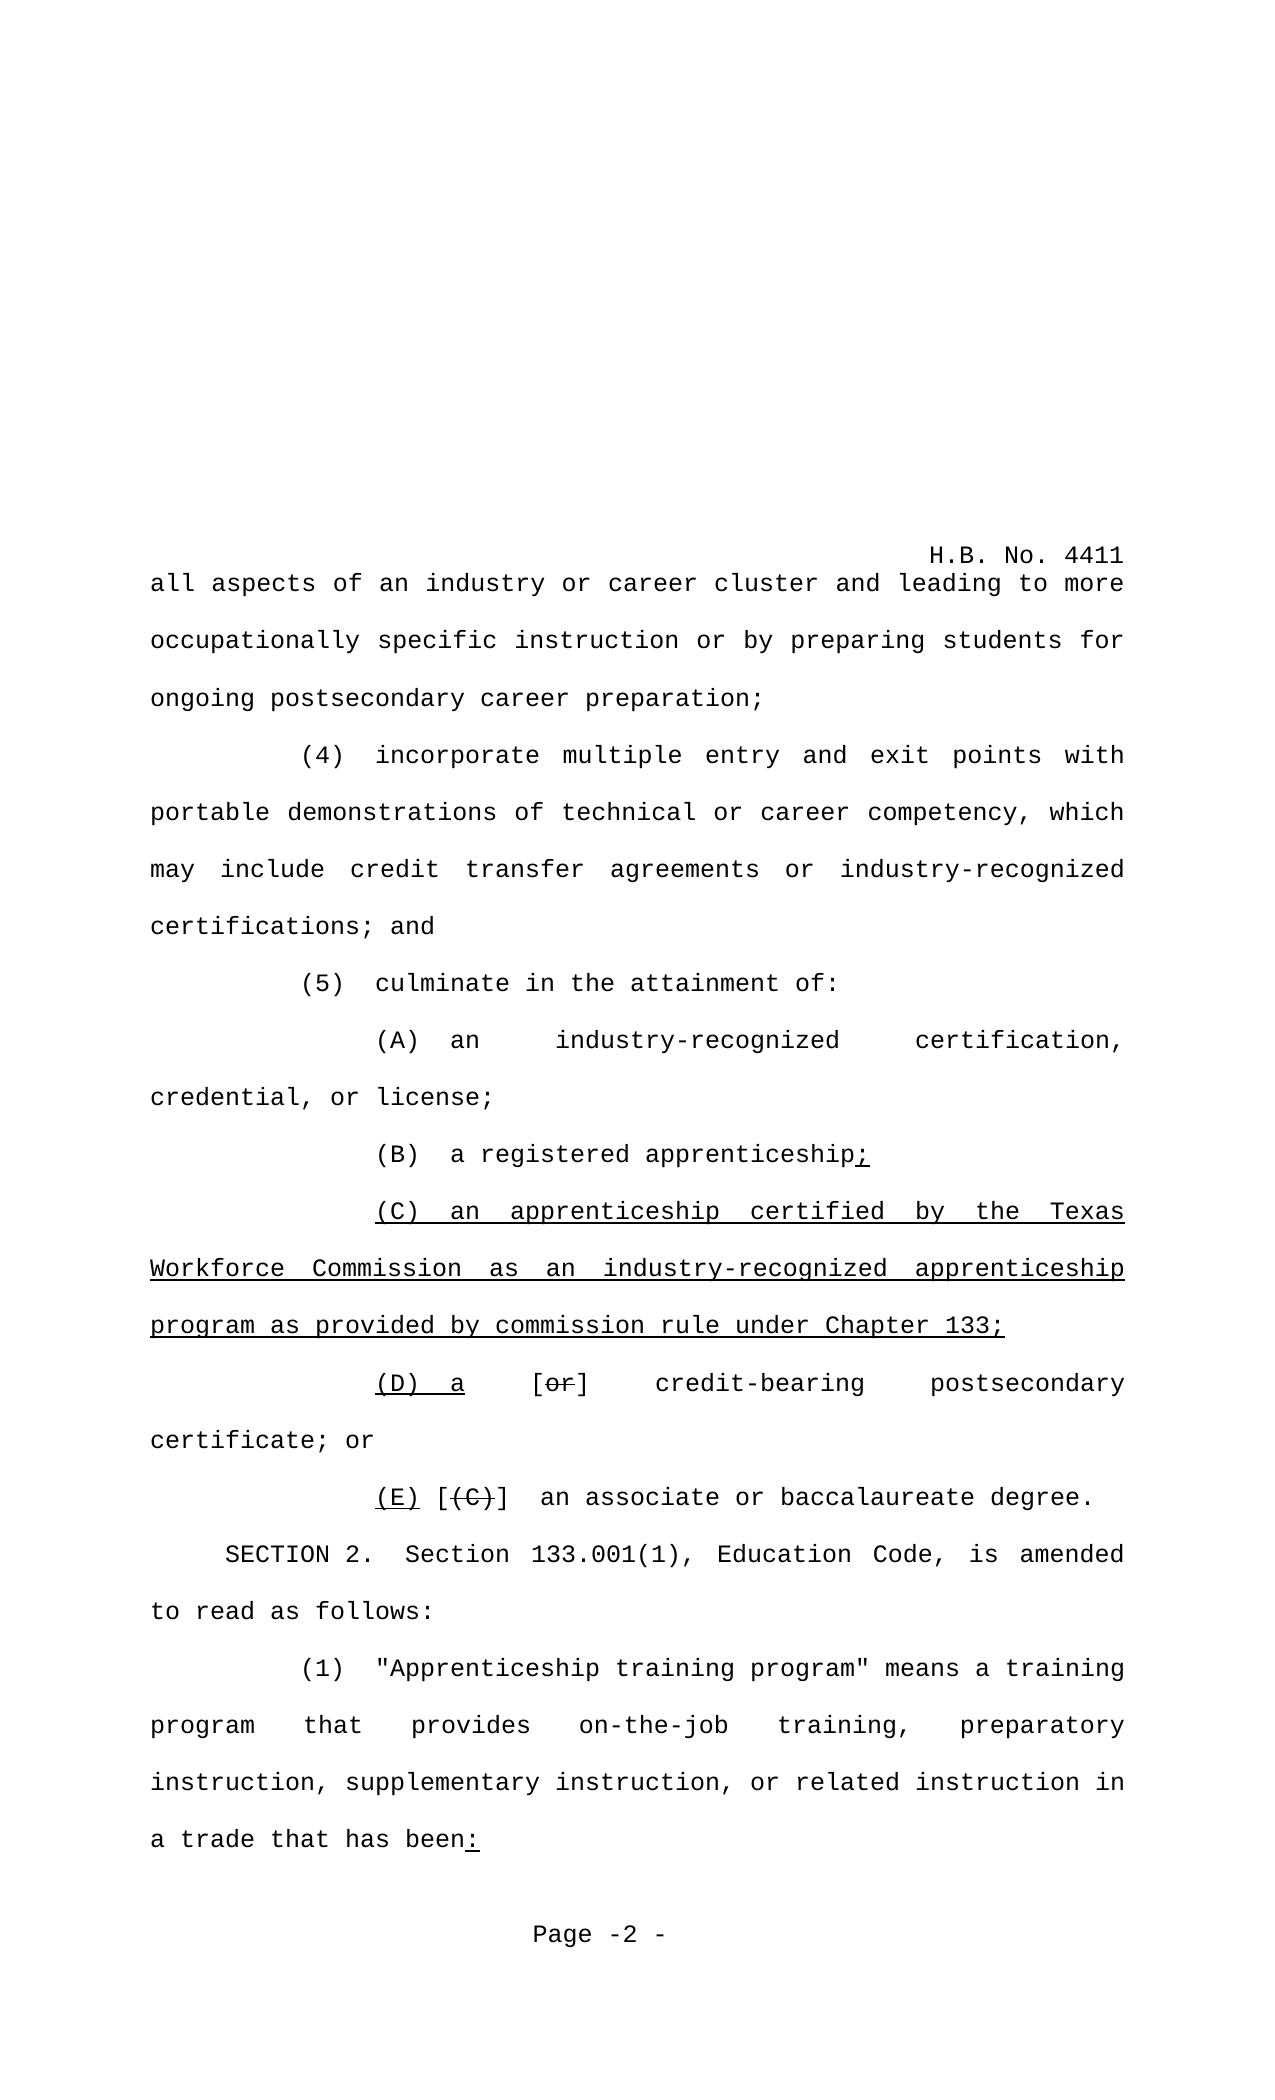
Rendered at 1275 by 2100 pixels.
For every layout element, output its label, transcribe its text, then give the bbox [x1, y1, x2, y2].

text (5) culminate in the attainment of: [150, 970, 1125, 999]
text (A) an industry-recognized certification, credential, or license; [150, 1027, 1125, 1113]
text (C) an apprenticeship certified by the Texas Workforce Commission as an industry-recognized apprenticeship program as provided by commission rule under Chapter 133; [150, 1199, 1125, 1279]
text SECTION 2. Section 133.001(1), Education Code, is amended to read as follows: [150, 1541, 1125, 1627]
text (1) "Apprenticeship training program" means a training program that provides on-the-job training, preparatory instruction, supplementary instruction, or related instruction in a trade that has been: [150, 1655, 1125, 1855]
text (C) an apprenticeship certified by the Texas Workforce Commission as an industry-recognized apprenticeship program as provided by commission rule under Chapter 133; [150, 1281, 1125, 1341]
text (4) incorporate multiple entry and exit points with portable demonstrations of technical or career competency, which may include credit transfer agreements or industry-recognized certifications; and [150, 742, 1125, 942]
text (E) [(C)] an associate or baccalaureate degree. [150, 1484, 1125, 1513]
text (B) a registered apprenticeship; [150, 1142, 1125, 1170]
text (D) a [or] credit-bearing postsecondary certificate; or [150, 1370, 1125, 1456]
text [150, 571, 1125, 713]
